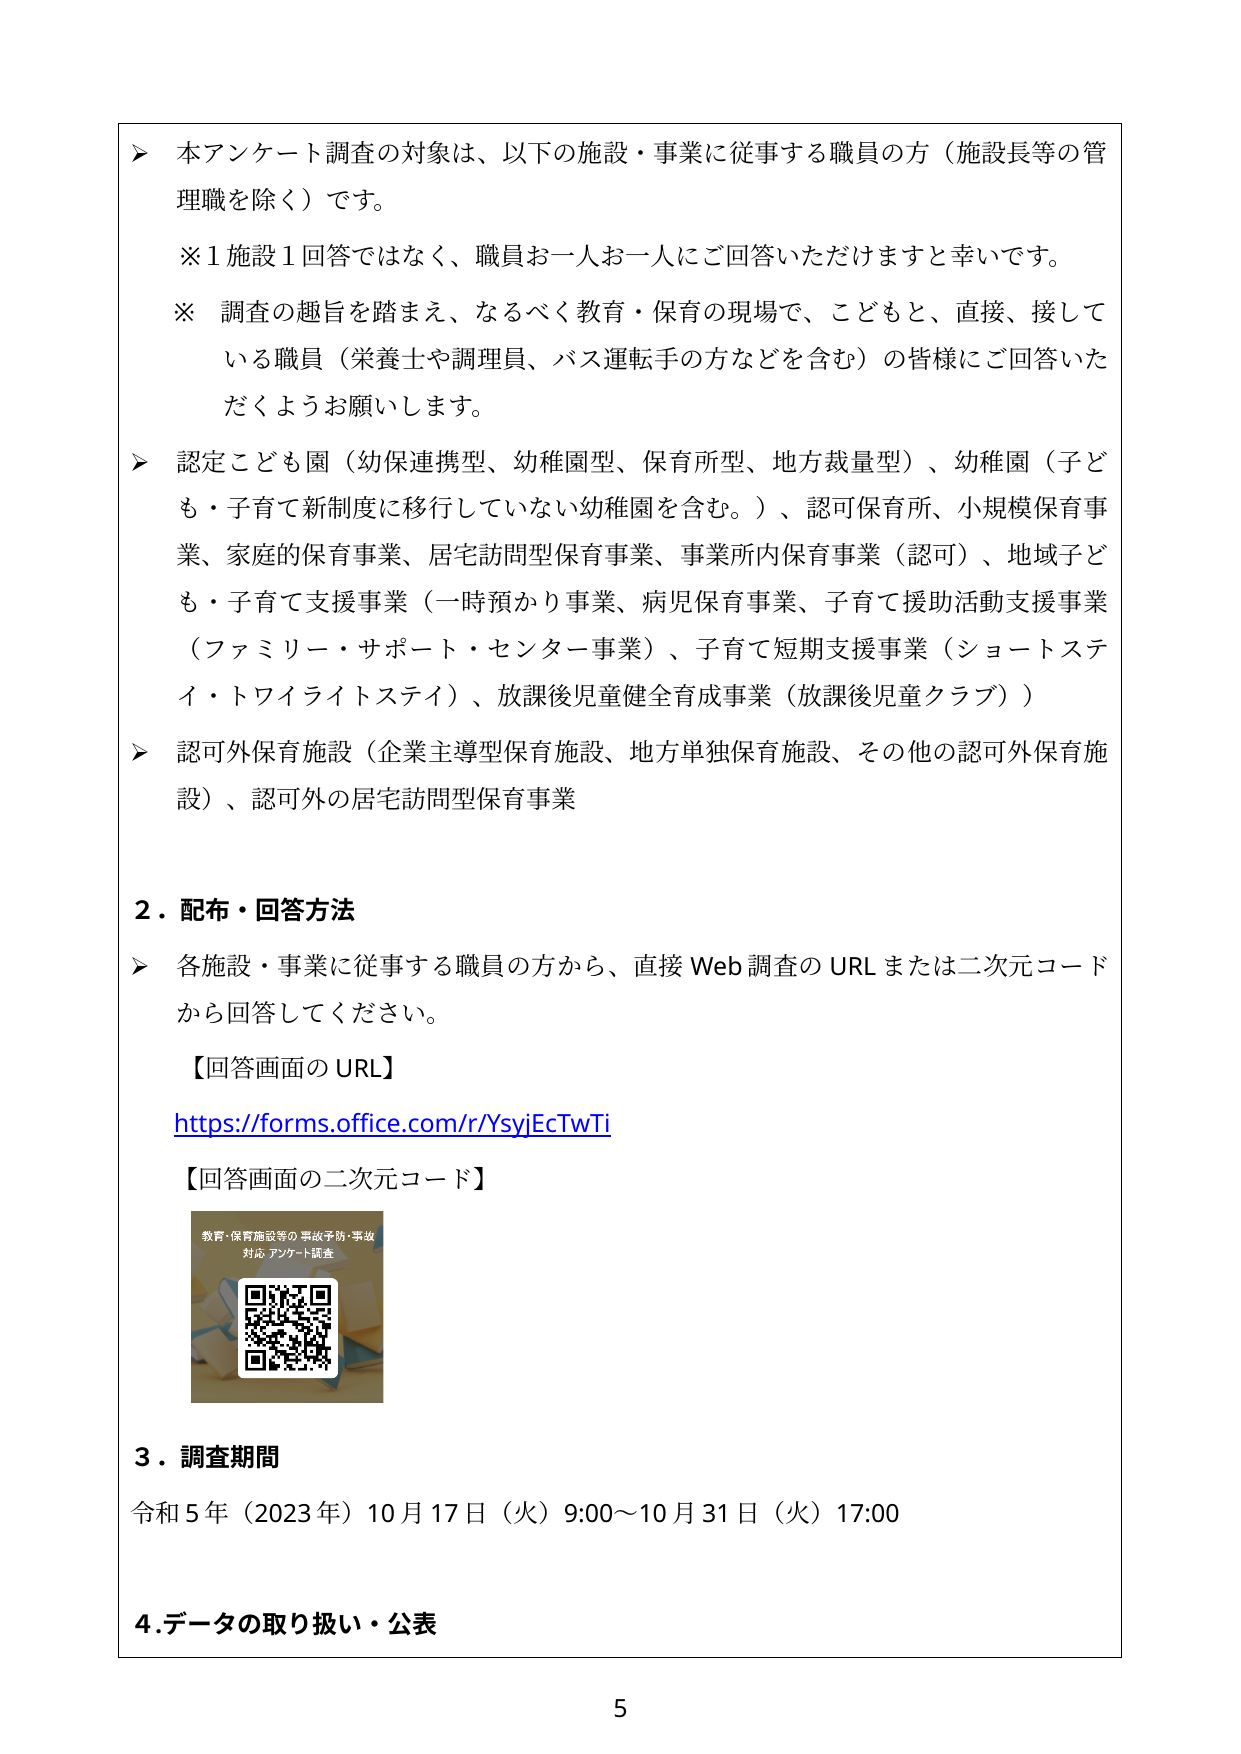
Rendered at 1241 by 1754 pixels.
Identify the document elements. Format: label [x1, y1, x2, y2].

table_header [119, 124, 1121, 1657]
picture [191, 1211, 384, 1403]
